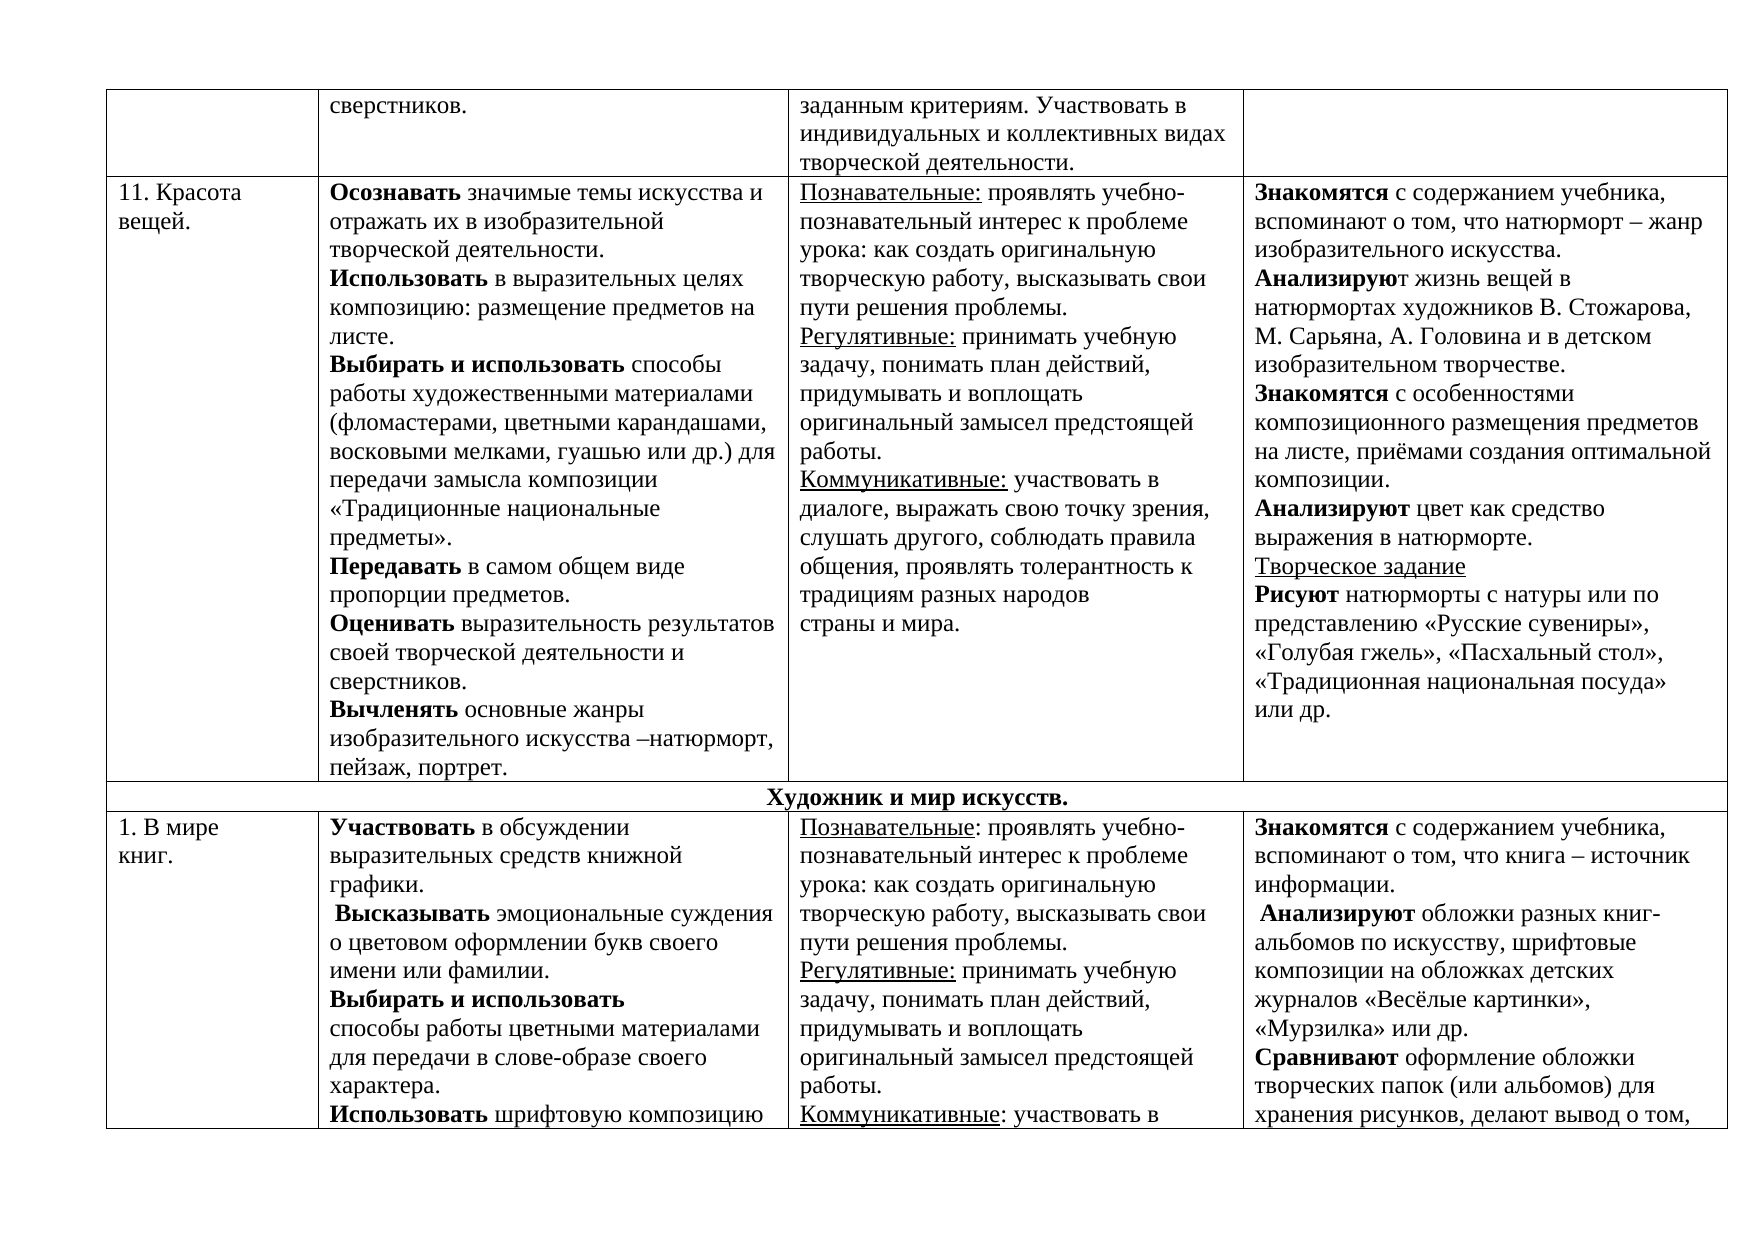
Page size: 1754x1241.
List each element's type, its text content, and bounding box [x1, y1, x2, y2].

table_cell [1244, 812, 1727, 1128]
table_cell Осознавать значимые темы искусства и отражать их в изобразительной творческой деятельности. Использовать в выразительных целях композицию: размещение предметов на листе. Выбирать и использовать способы работы художественными материалами (фломастерами, цветными карандашами, восковыми мелками, гуашью или др.) для передачи замысла композиции «Традиционные национальные предметы». Передавать в самом общем виде пропорции предметов. Оценивать выразительность результатов своей творческой деятельности и сверстников. Вычленять основные жанры изобразительного искусства –натюрморт, пейзаж, портрет. [319, 177, 788, 781]
table_cell 11. Красота вещей. [107, 177, 318, 781]
table_cell Знакомятся с содержанием учебника, вспоминают о том, что натюрморт – жанр изобразительного искусства. Анализируют жизнь вещей в натюрмортах художников В. Стожарова, М. Сарьяна, А. Головина и в детском изобразительном творчестве. Знакомятся с особенностями композиционного размещения предметов на листе, приёмами создания оптимальной композиции. Анализируют цвет как средство выражения в натюрморте. Творческое задание Рисуют натюрморты с натуры или по представлению «Русские сувениры», «Голубая гжель», «Пасхальный стол», «Традиционная национальная посуда» или др. [1244, 177, 1727, 781]
table_cell Художник и мир искусств. [107, 782, 1727, 811]
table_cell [789, 812, 1243, 1128]
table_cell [789, 90, 1243, 176]
table_cell 1. В мире книг. [107, 812, 318, 1128]
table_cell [319, 812, 788, 1128]
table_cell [1244, 90, 1727, 176]
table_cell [107, 90, 318, 176]
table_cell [319, 90, 788, 176]
table_cell Познавательные: проявлять учебно-познавательный интерес к проблеме урока: как создать оригинальную творческую работу, высказывать свои пути решения проблемы. Регулятивные: принимать учебную задачу, понимать план действий, придумывать и воплощать оригинальный замысел предстоящей работы. Коммуникативные: участвовать в диалоге, выражать свою точку зрения, слушать другого, соблюдать правила общения, проявлять толерантность к традициям разных народов страны и мира. [789, 177, 1243, 781]
